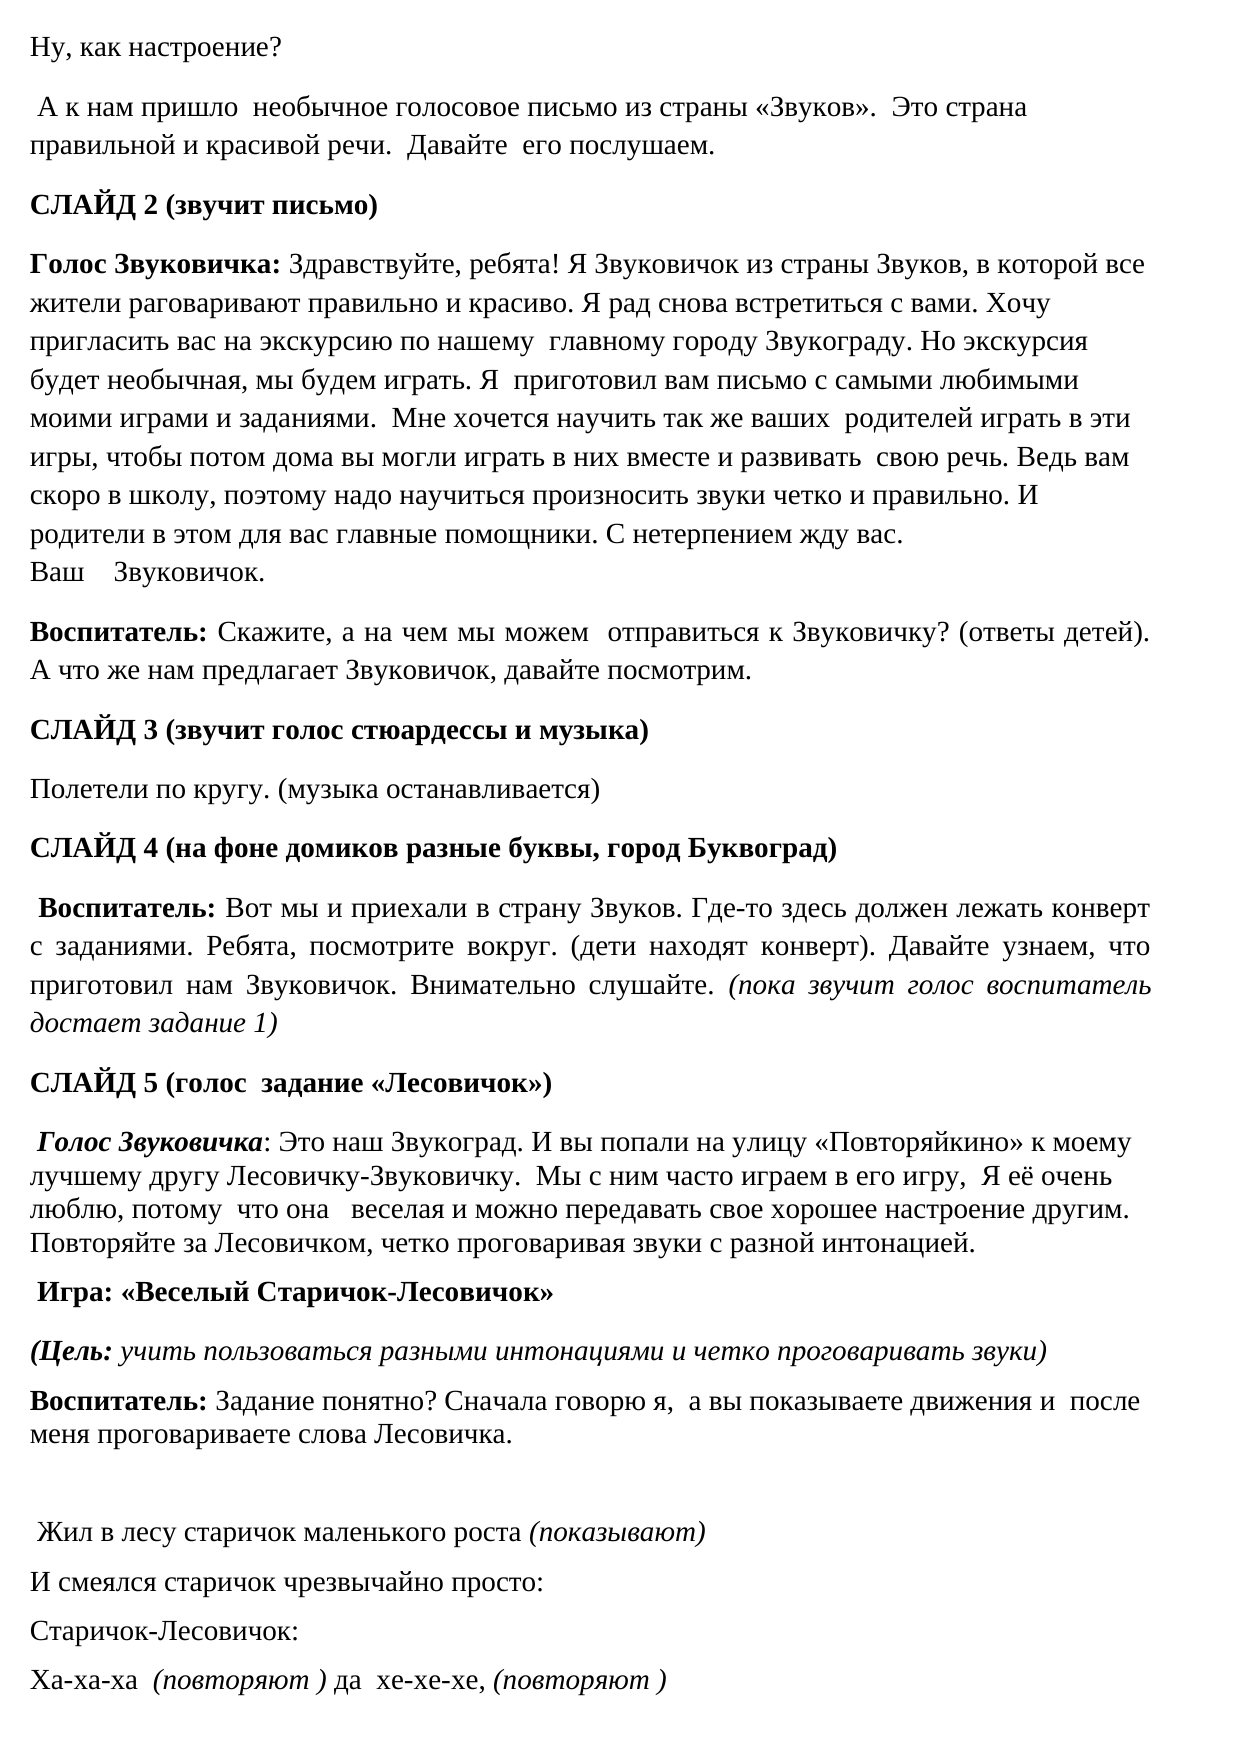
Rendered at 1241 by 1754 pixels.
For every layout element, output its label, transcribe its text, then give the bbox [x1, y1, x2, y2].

text СЛАЙД 2 (звучит письмо) [29, 187, 1152, 220]
text Ну, как настроение? [29, 29, 1152, 63]
text Воспитатель: Скажите, а на чем мы можем отправиться к Звуковичку? (ответы детей). А что же нам предлагает Звуковичок, давайте посмотрим. [29, 614, 1152, 686]
text Голос Звуковичка: Здравствуйте, ребята! Я Звуковичок из страны Звуков, в которой все жители раговаривают правильно и красиво. Я рад снова встретиться с вами. Хочу пригласить вас на экскурсию по нашему главному городу Звукограду. Но экскурсия будет необычная, мы будем играть. Я приготовил вам письмо с самыми любимыми моими играми и заданиями. Мне хочется научить так же ваших родителей играть в эти игры, чтобы потом дома вы могли играть в них вместе и развивать свою речь. Ведь вам скоро в школу, поэтому надо научиться произносить звуки четко и правильно. И родители в этом для вас главные помощники. С нетерпением жду вас. Ваш Звуковичок. [29, 246, 1152, 588]
text СЛАЙД 5 (голос задание «Лесовичок») [29, 1065, 1152, 1098]
text Воспитатель: Вот мы и приехали в страну Звуков. Где-то здесь должен лежать конверт с заданиями. Ребята, посмотрите вокруг. (дети находят конверт). Давайте узнаем, что приготовил нам Звуковичок. Внимательно слушайте. (пока звучит голос воспитатель достает задание 1) [29, 890, 1152, 1039]
text СЛАЙД 4 (на фоне домиков разные буквы, город Буквоград) [29, 831, 1152, 864]
text Жил в лесу старичок маленького роста (показывают) [29, 1514, 1152, 1548]
text Старичок-Лесовичок: [29, 1613, 1152, 1646]
text СЛАЙД 3 (звучит голос стюардессы и музыка) [29, 712, 1152, 745]
text Полетели по кругу. (музыка останавливается) [29, 771, 1152, 805]
text А к нам пришло необычное голосовое письмо из страны «Звуков». Это страна правильной и красивой речи. Давайте его послушаем. [29, 89, 1152, 161]
text Ха-ха-ха (повторяют ) да хе-хе-хе, (повторяют ) [29, 1662, 1152, 1696]
text Воспитатель: Задание понятно? Сначала говорю я, а вы показываете движения и после меня проговариваете слова Лесовичка. [29, 1383, 1152, 1450]
text Голос Звуковичка: Это наш Звукоград. И вы попали на улицу «Повторяйкино» к моему лучшему другу Лесовичку-Звуковичку. Мы с ним часто играем в его игру, Я её очень люблю, потому что она веселая и можно передавать свое хорошее настроение другим. Повторяйте за Лесовичком, четко проговаривая звуки с разной интонацией. [29, 1124, 1152, 1258]
text И смеялся старичок чрезвычайно просто: [29, 1564, 1152, 1597]
text Игра: «Веселый Старичок-Лесовичок» [29, 1274, 1152, 1308]
text (Цель: учить пользоваться разными интонациями и четко проговаривать звуки) [29, 1333, 1152, 1367]
